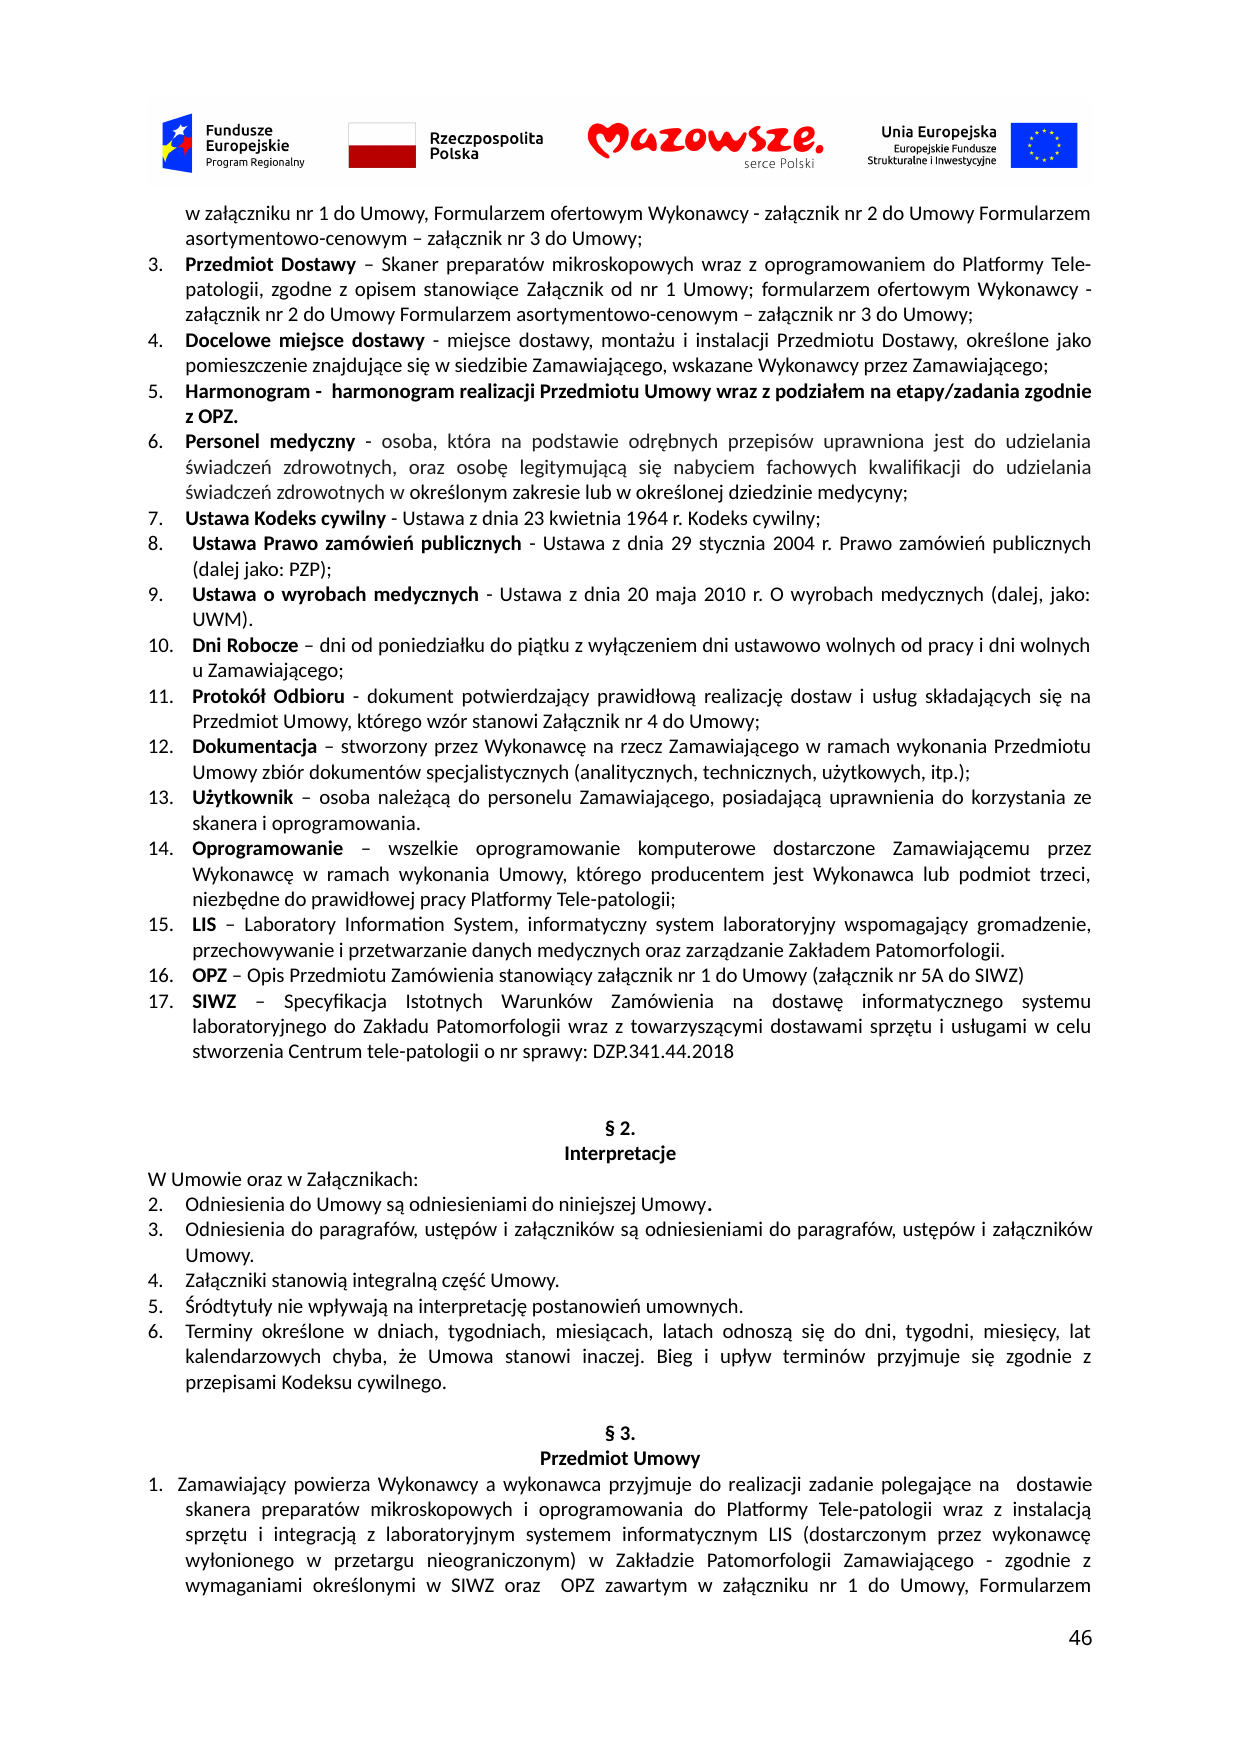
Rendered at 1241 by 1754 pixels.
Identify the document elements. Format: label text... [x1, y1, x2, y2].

text Interpretacje [148, 1140, 1092, 1166]
list Dokumentacja – stworzony przez Wykonawcę na rzecz Zamawiającego w ramach wykonania Przedmiotu Umowy zbiór dokumentów specjalistycznych (analitycznych, technicznych, użytkowych, itp.); [148, 734, 1092, 784]
list Harmonogram - harmonogram realizacji Przedmiotu Umowy wraz z podziałem na etapy/zadania zgodnie z OPZ. [148, 378, 1092, 429]
list Ustawa Prawo zamówień publicznych - Ustawa z dnia 29 stycznia 2004 r. Prawo zamówień publicznych (dalej jako: PZP); [148, 530, 1092, 581]
list Terminy określone w dniach, tygodniach, miesiącach, latach odnoszą się do dni, tygodni, miesięcy, lat kalendarzowych chyba, że Umowa stanowi inaczej. Bieg i upływ terminów przyjmuje się zgodnie z przepisami Kodeksu cywilnego. [148, 1318, 1092, 1394]
list Odniesienia do paragrafów, ustępów i załączników są odniesieniami do paragrafów, ustępów i załączników Umowy. [148, 1217, 1092, 1267]
text § 3. [148, 1420, 1092, 1445]
list Dni Robocze – dni od poniedziałku do piątku z wyłączeniem dni ustawowo wolnych od pracy i dni wolnych u Zamawiającego; [148, 632, 1092, 683]
list Docelowe miejsce dostawy - miejsce dostawy, montażu i instalacji Przedmiotu Dostawy, określone jako pomieszczenie znajdujące się w siedzibie Zamawiającego, wskazane Wykonawcy przez Zamawiającego; [148, 327, 1092, 378]
list Przedmiot Dostawy – Skaner preparatów mikroskopowych wraz z oprogramowaniem do Platformy Tele-patologii, zgodne z opisem stanowiące Załącznik od nr 1 Umowy; formularzem ofertowym Wykonawcy - załącznik nr 2 do Umowy Formularzem asortymentowo-cenowym – załącznik nr 3 do Umowy; [148, 251, 1092, 327]
list Załączniki stanowią integralną część Umowy. [148, 1267, 1092, 1293]
list LIS – Laboratory Information System, informatyczny system laboratoryjny wspomagający gromadzenie, przechowywanie i przetwarzanie danych medycznych oraz zarządzanie Zakładem Patomorfologii. [148, 912, 1092, 962]
list OPZ – Opis Przedmiotu Zamówienia stanowiący załącznik nr 1 do Umowy (załącznik nr 5A do SIWZ) [148, 962, 1092, 988]
list Ustawa o wyrobach medycznych - Ustawa z dnia 20 maja 2010 r. O wyrobach medycznych (dalej, jako: UWM). [148, 581, 1092, 632]
list Ustawa Kodeks cywilny - Ustawa z dnia 23 kwietnia 1964 r. Kodeks cywilny; [148, 505, 1092, 530]
list Protokół Odbioru - dokument potwierdzający prawidłową realizację dostaw i usług składających się na Przedmiot Umowy, którego wzór stanowi Załącznik nr 4 do Umowy; [148, 683, 1092, 734]
list Użytkownik – osoba należącą do personelu Zamawiającego, posiadającą uprawnienia do korzystania ze skanera i oprogramowania. [148, 784, 1092, 835]
picture [147, 98, 1093, 188]
list Personel medyczny - osoba, która na podstawie odrębnych przepisów uprawniona jest do udzielania świadczeń zdrowotnych, oraz osobę legitymującą się nabyciem fachowych kwalifikacji do udzielania świadczeń zdrowotnych w określonym zakresie lub w określonej dziedzinie medycyny; [148, 429, 1092, 505]
list Śródtytuły nie wpływają na interpretację postanowień umownych. [148, 1293, 1092, 1318]
text W Umowie oraz w Załącznikach: [148, 1166, 1092, 1191]
list SIWZ – Specyfikacja Istotnych Warunków Zamówienia na dostawę informatycznego systemu laboratoryjnego do Zakładu Patomorfologii wraz z towarzyszącymi dostawami sprzętu i usługami w celu stworzenia Centrum tele-patologii o nr sprawy: DZP.341.44.2018 [148, 988, 1092, 1064]
list Oprogramowanie – wszelkie oprogramowanie komputerowe dostarczone Zamawiającemu przez Wykonawcę w ramach wykonania Umowy, którego producentem jest Wykonawca lub podmiot trzeci, niezbędne do prawidłowej pracy Platformy Tele-patologii; [148, 835, 1092, 912]
list Odniesienia do Umowy są odniesieniami do niniejszej Umowy. [148, 1191, 1092, 1217]
text § 2. [148, 1115, 1092, 1140]
text Przedmiot Umowy [148, 1445, 1092, 1471]
